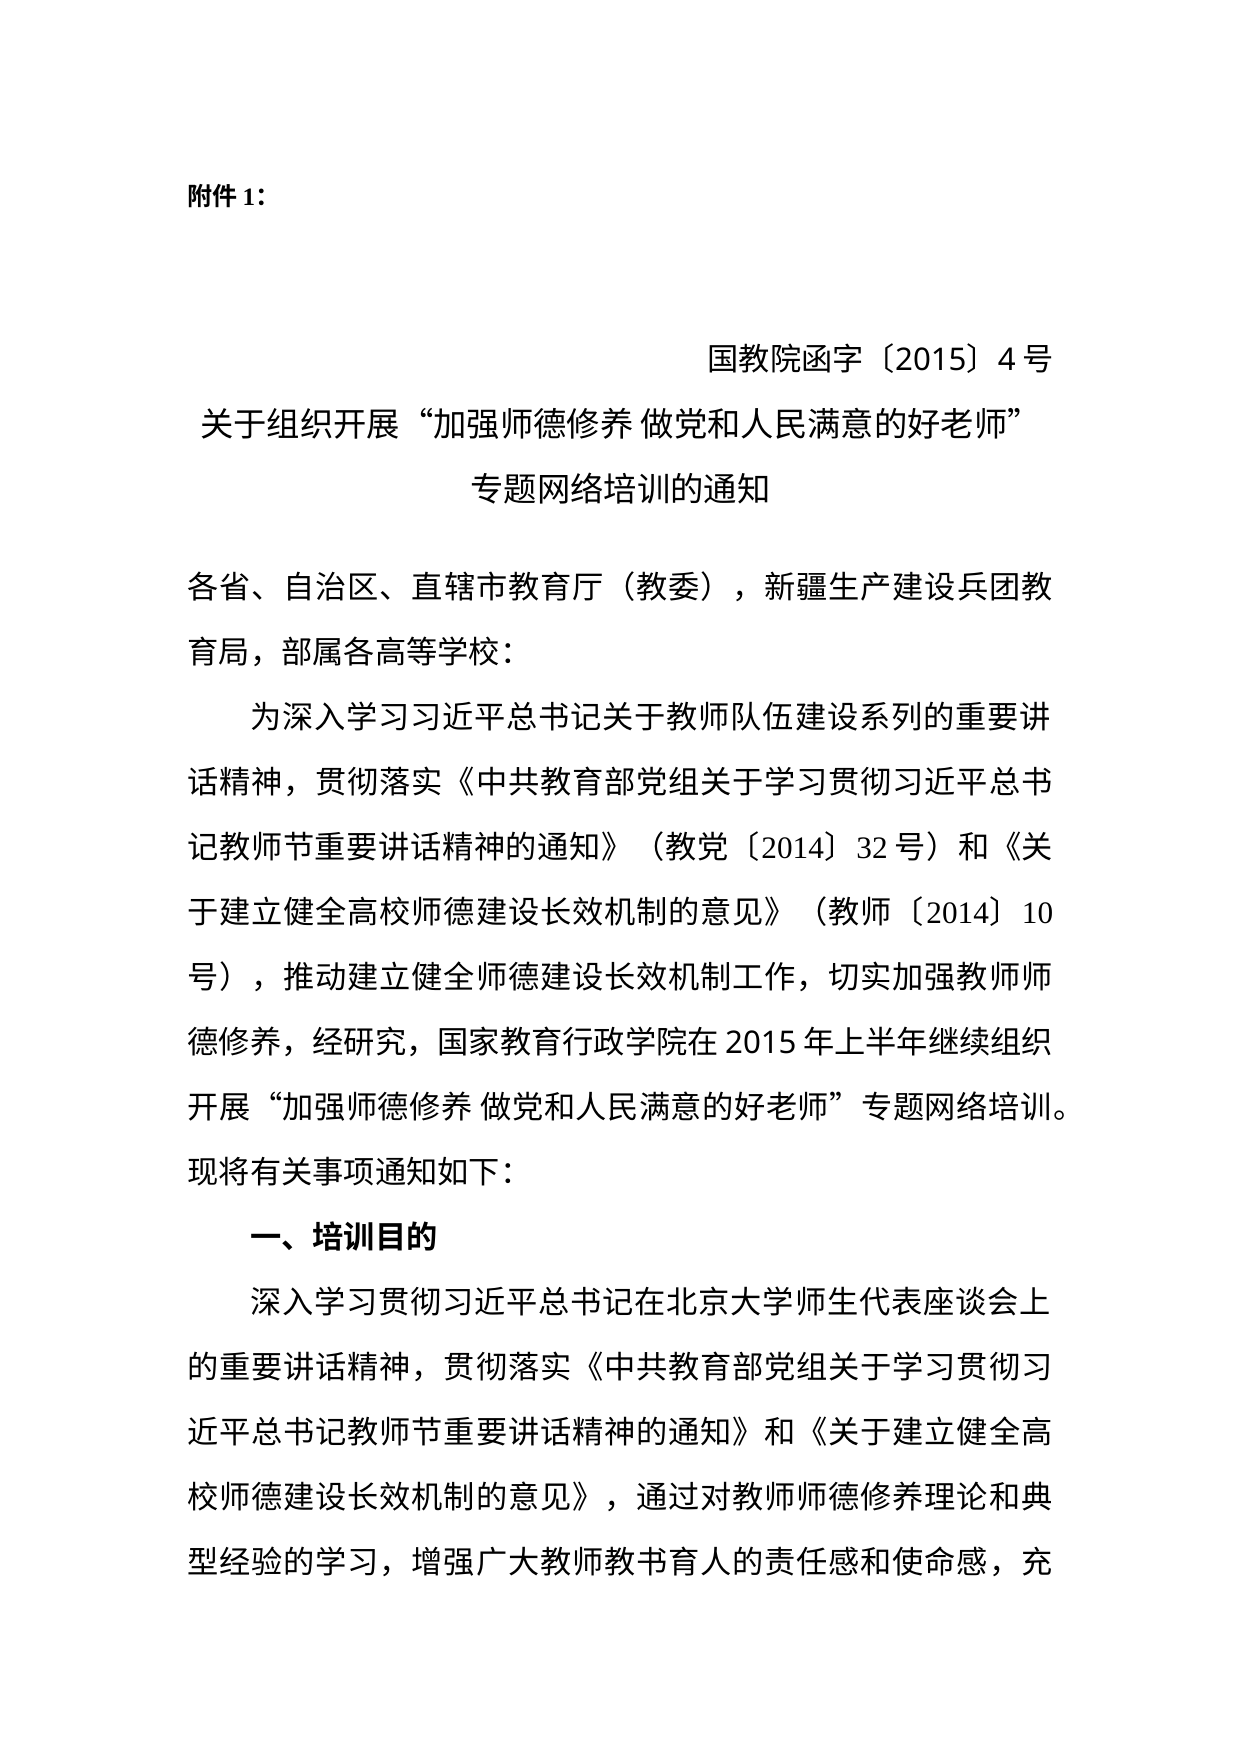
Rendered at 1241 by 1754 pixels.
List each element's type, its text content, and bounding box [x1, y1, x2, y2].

text 附件1： [187, 162, 1053, 227]
text 为深入学习习近平总书记关于教师队伍建设系列的重要讲话精神，贯彻落实《中共教育部党组关于学习贯彻习近平总书记教师节重要讲话精神的通知》（教党〔2014〕32号）和《关于建立健全高校师德建设长效机制的意见》（教师〔2014〕10号），推动建立健全师德建设长效机制工作，切实加强教师师德修养，经研究，国家教育行政学院在2015年上半年继续组织开展“加强师德修养 做党和人民满意的好老师”专题网络培训。现将有关事项通知如下： [187, 682, 1053, 1202]
text 国教院函字〔2015〕4号 [187, 324, 1053, 389]
text 关于组织开展“加强师德修养 做党和人民满意的好老师”专题网络培训的通知 [187, 389, 1053, 519]
text 各省、自治区、直辖市教育厅（教委），新疆生产建设兵团教育局，部属各高等学校： [187, 552, 1053, 682]
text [187, 1267, 1053, 1592]
text 一、培训目的 [187, 1202, 1053, 1267]
